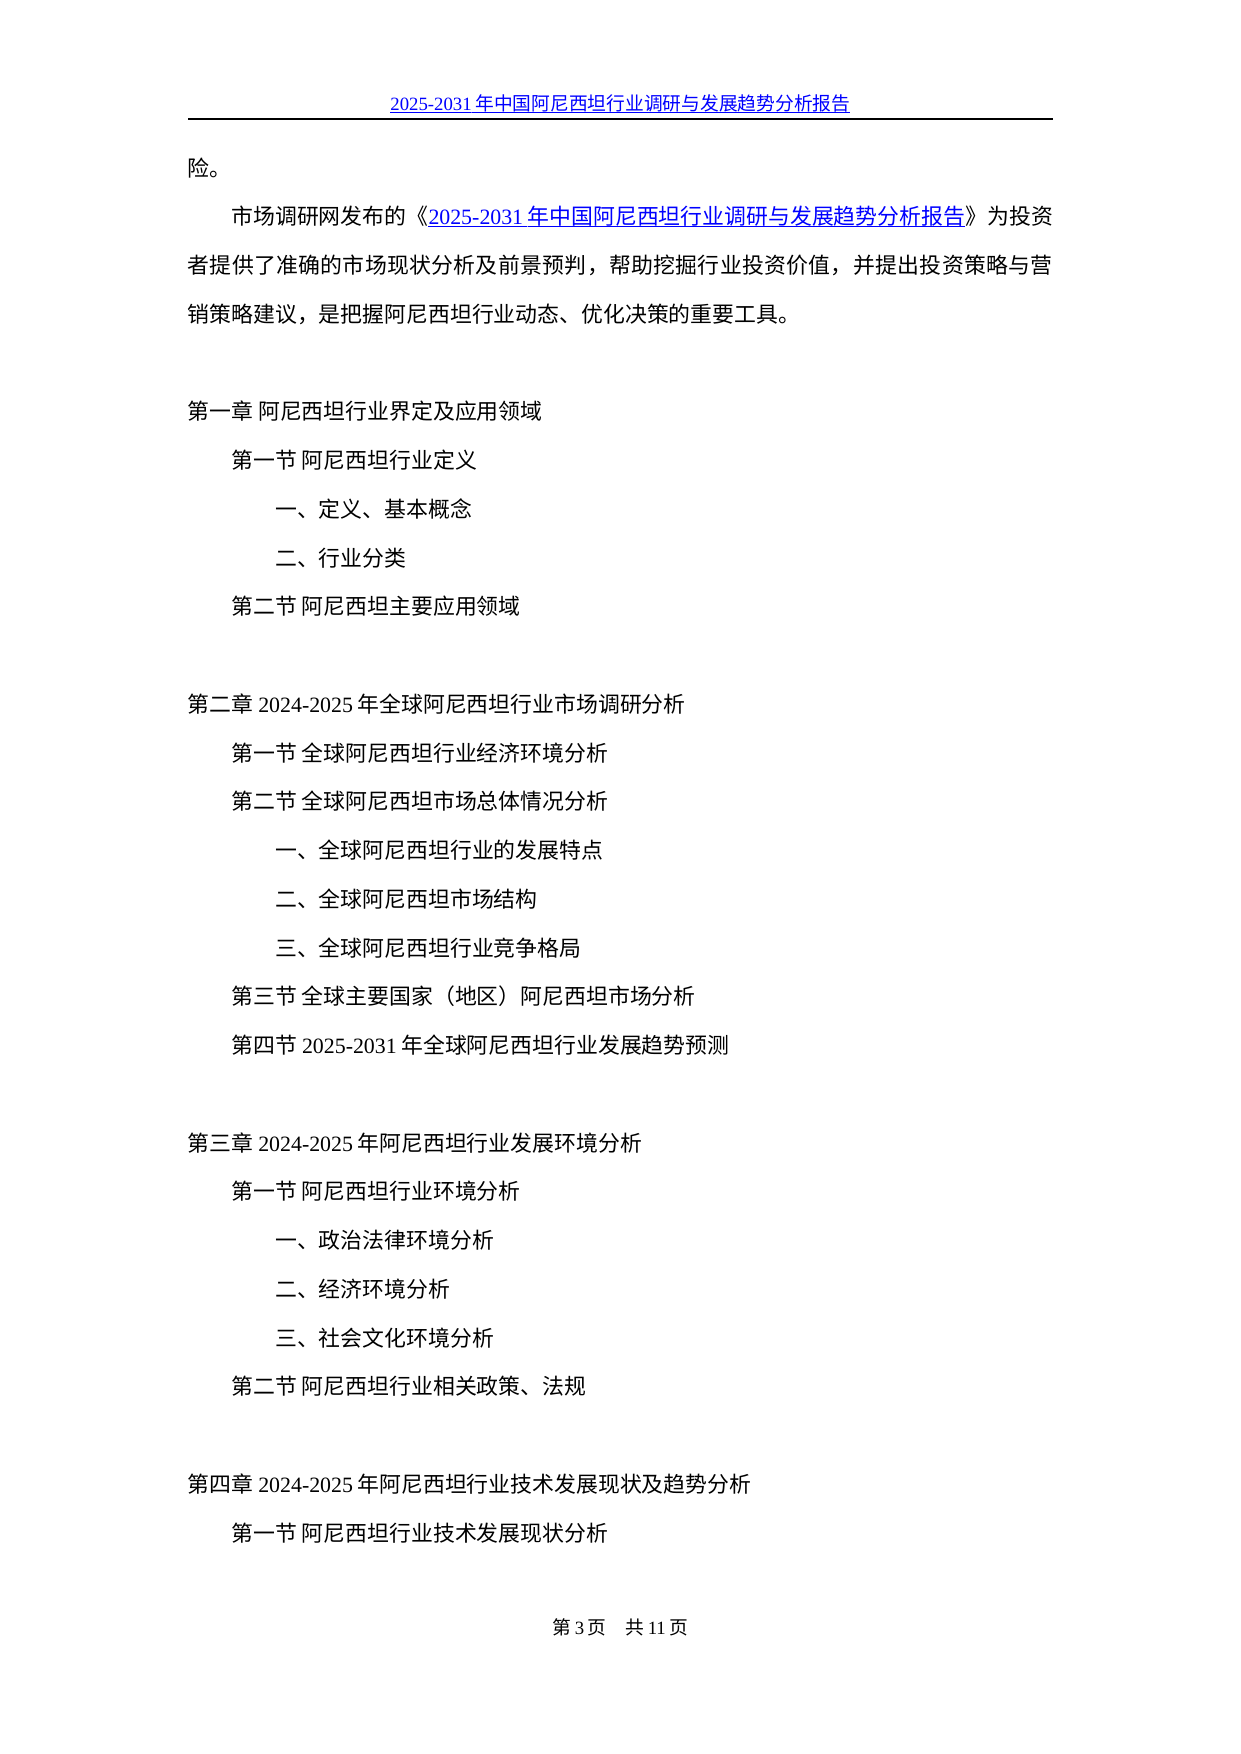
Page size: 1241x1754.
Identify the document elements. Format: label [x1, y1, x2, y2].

text [187, 150, 1053, 1548]
